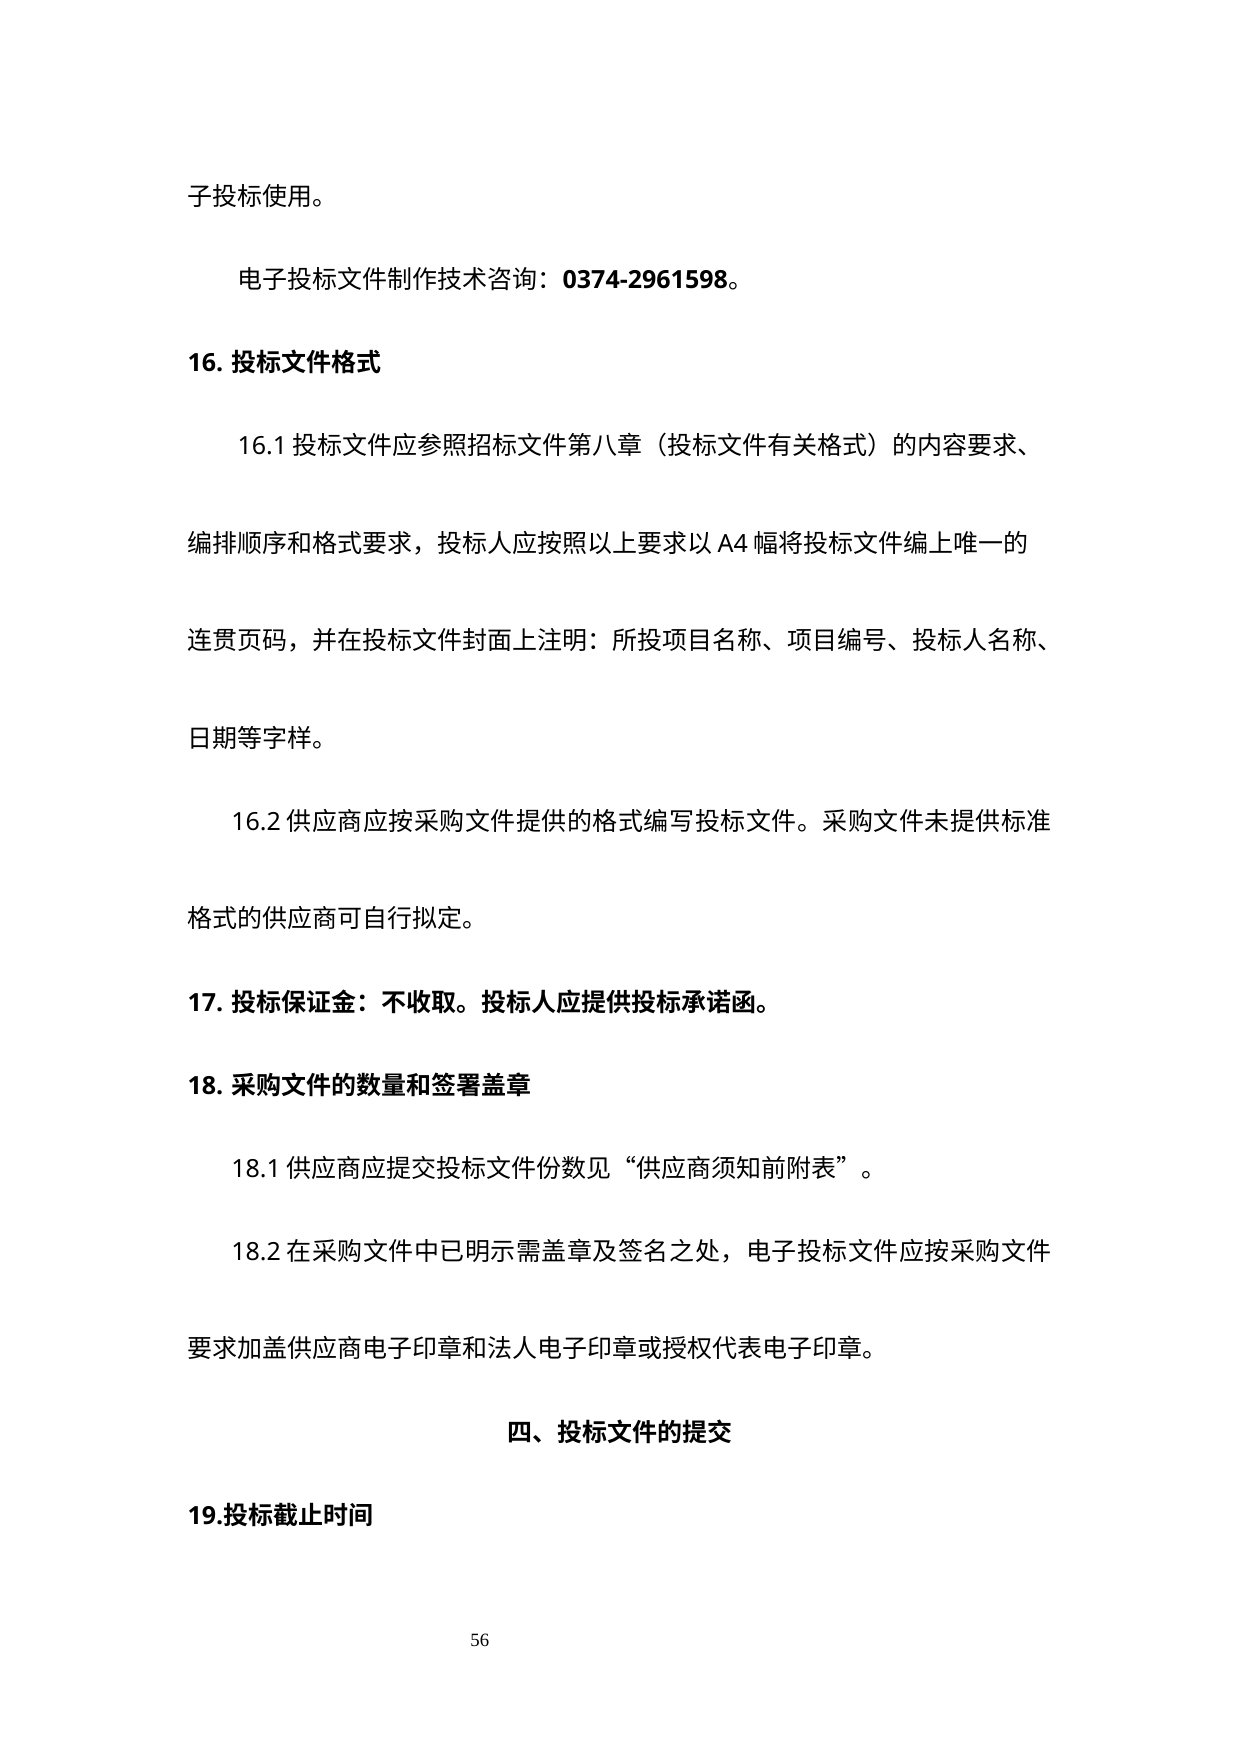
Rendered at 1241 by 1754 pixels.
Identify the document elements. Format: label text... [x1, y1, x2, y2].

list 16.2供应商应按采购文件提供的格式编写投标文件。采购文件未提供标准格式的供应商可自行拟定。 [187, 787, 1053, 949]
text 电子投标文件制作技术咨询：0374-2961598。 [187, 245, 1053, 310]
list 采购文件的数量和签署盖章 [187, 1051, 1053, 1116]
text 19.投标截止时间 [187, 1481, 1053, 1546]
list 18.2在采购文件中已明示需盖章及签名之处，电子投标文件应按采购文件要求加盖供应商电子印章和法人电子印章或授权代表电子印章。 [187, 1217, 1053, 1379]
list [187, 162, 1053, 227]
list 18.1供应商应提交投标文件份数见“供应商须知前附表”。 [187, 1134, 1053, 1199]
list 投标文件格式 [187, 328, 1053, 393]
text 16.1投标文件应参照招标文件第八章（投标文件有关格式）的内容要求、编排顺序和格式要求，投标人应按照以上要求以A4幅将投标文件编上唯一的连贯页码，并在投标文件封面上注明：所投项目名称、项目编号、投标人名称、日期等字样。 [187, 411, 1053, 769]
text 四、投标文件的提交 [187, 1398, 1053, 1463]
list 投标保证金：不收取。投标人应提供投标承诺函。 [187, 968, 1053, 1033]
